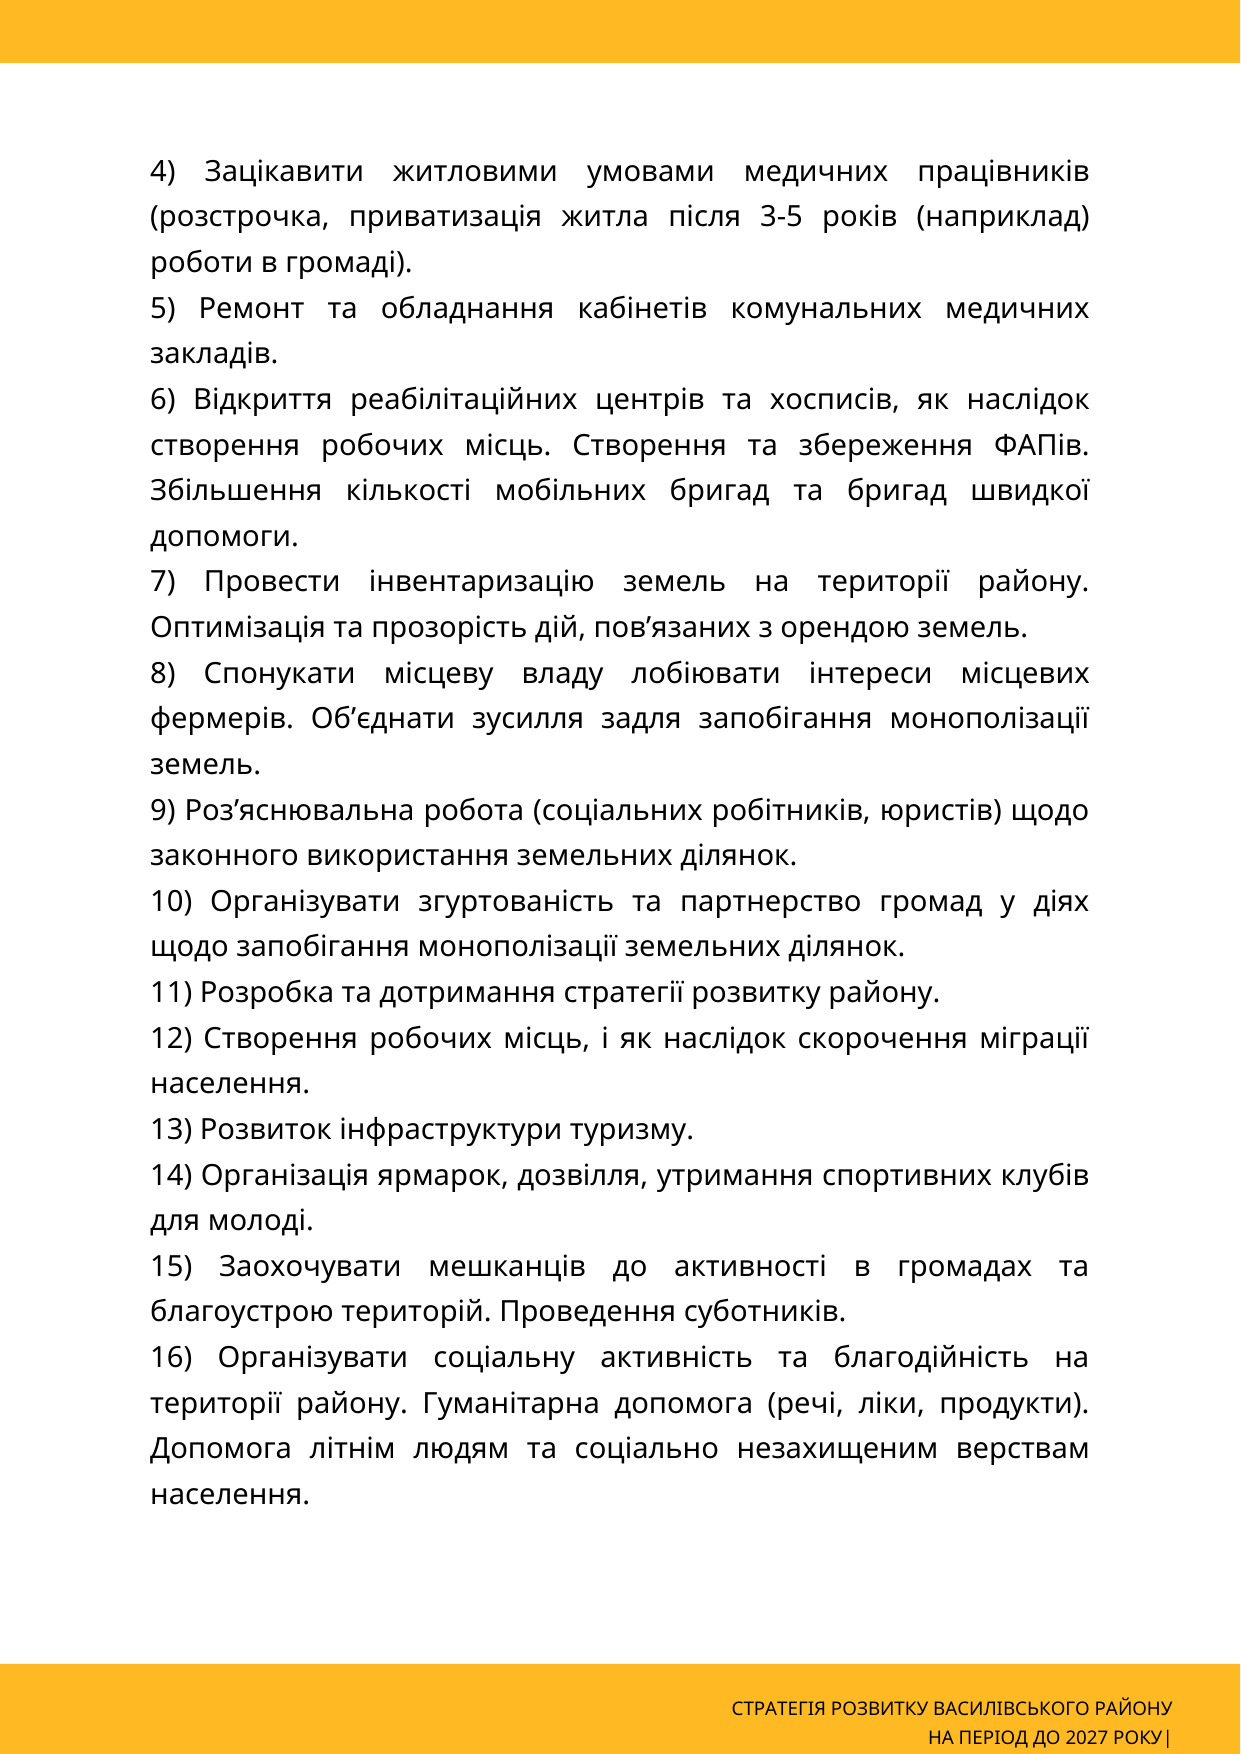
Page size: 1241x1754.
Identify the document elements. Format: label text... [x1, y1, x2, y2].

text 7) Провести інвентаризацію земель на території району. Оптимізація та прозорість дій, пов’язаних з орендою земель. [150, 561, 1090, 646]
text 10) Організувати згуртованість та партнерство громад у діях щодо запобігання монополізації земельних ділянок. [150, 880, 1090, 965]
text 12) Створення робочих місць, і як наслідок скорочення міграції населення. [150, 1017, 1090, 1102]
text 11) Розробка та дотримання стратегії розвитку району. [150, 971, 1090, 1011]
text 14) Організація ярмарок, дозвілля, утримання спортивних клубів для молоді. [150, 1154, 1090, 1239]
text 4) Зацікавити житловими умовами медичних працівників (розстрочка, приватизація житла після 3-5 років (наприклад) роботи в громаді). [150, 150, 1090, 281]
text 5) Ремонт та обладнання кабінетів комунальних медичних закладів. [150, 287, 1090, 372]
text 8) Спонукати місцеву владу лобіювати інтереси місцевих фермерів. Об’єднати зусилля задля запобігання монополізації земель. [150, 652, 1090, 783]
text 6) Відкриття реабілітаційних центрів та хосписів, як наслідок створення робочих місць. Створення та збереження ФАПів. Збільшення кількості мобільних бригад та бригад швидкої допомоги. [150, 378, 1090, 555]
text 15) Заохочувати мешканців до активності в громадах та благоустрою територій. Проведення суботників. [150, 1245, 1090, 1330]
text 13) Розвиток інфраструктури туризму. [150, 1108, 1090, 1148]
text 16) Організувати соціальну активність та благодійність на території району. Гуманітарна допомога (речі, ліки, продукти). Допомога літнім людям та соціально незахищеним верствам населення. [150, 1336, 1090, 1513]
text 9) Роз’яснювальна робота (соціальних робітників, юристів) щодо законного використання земельних ділянок. [150, 789, 1090, 874]
